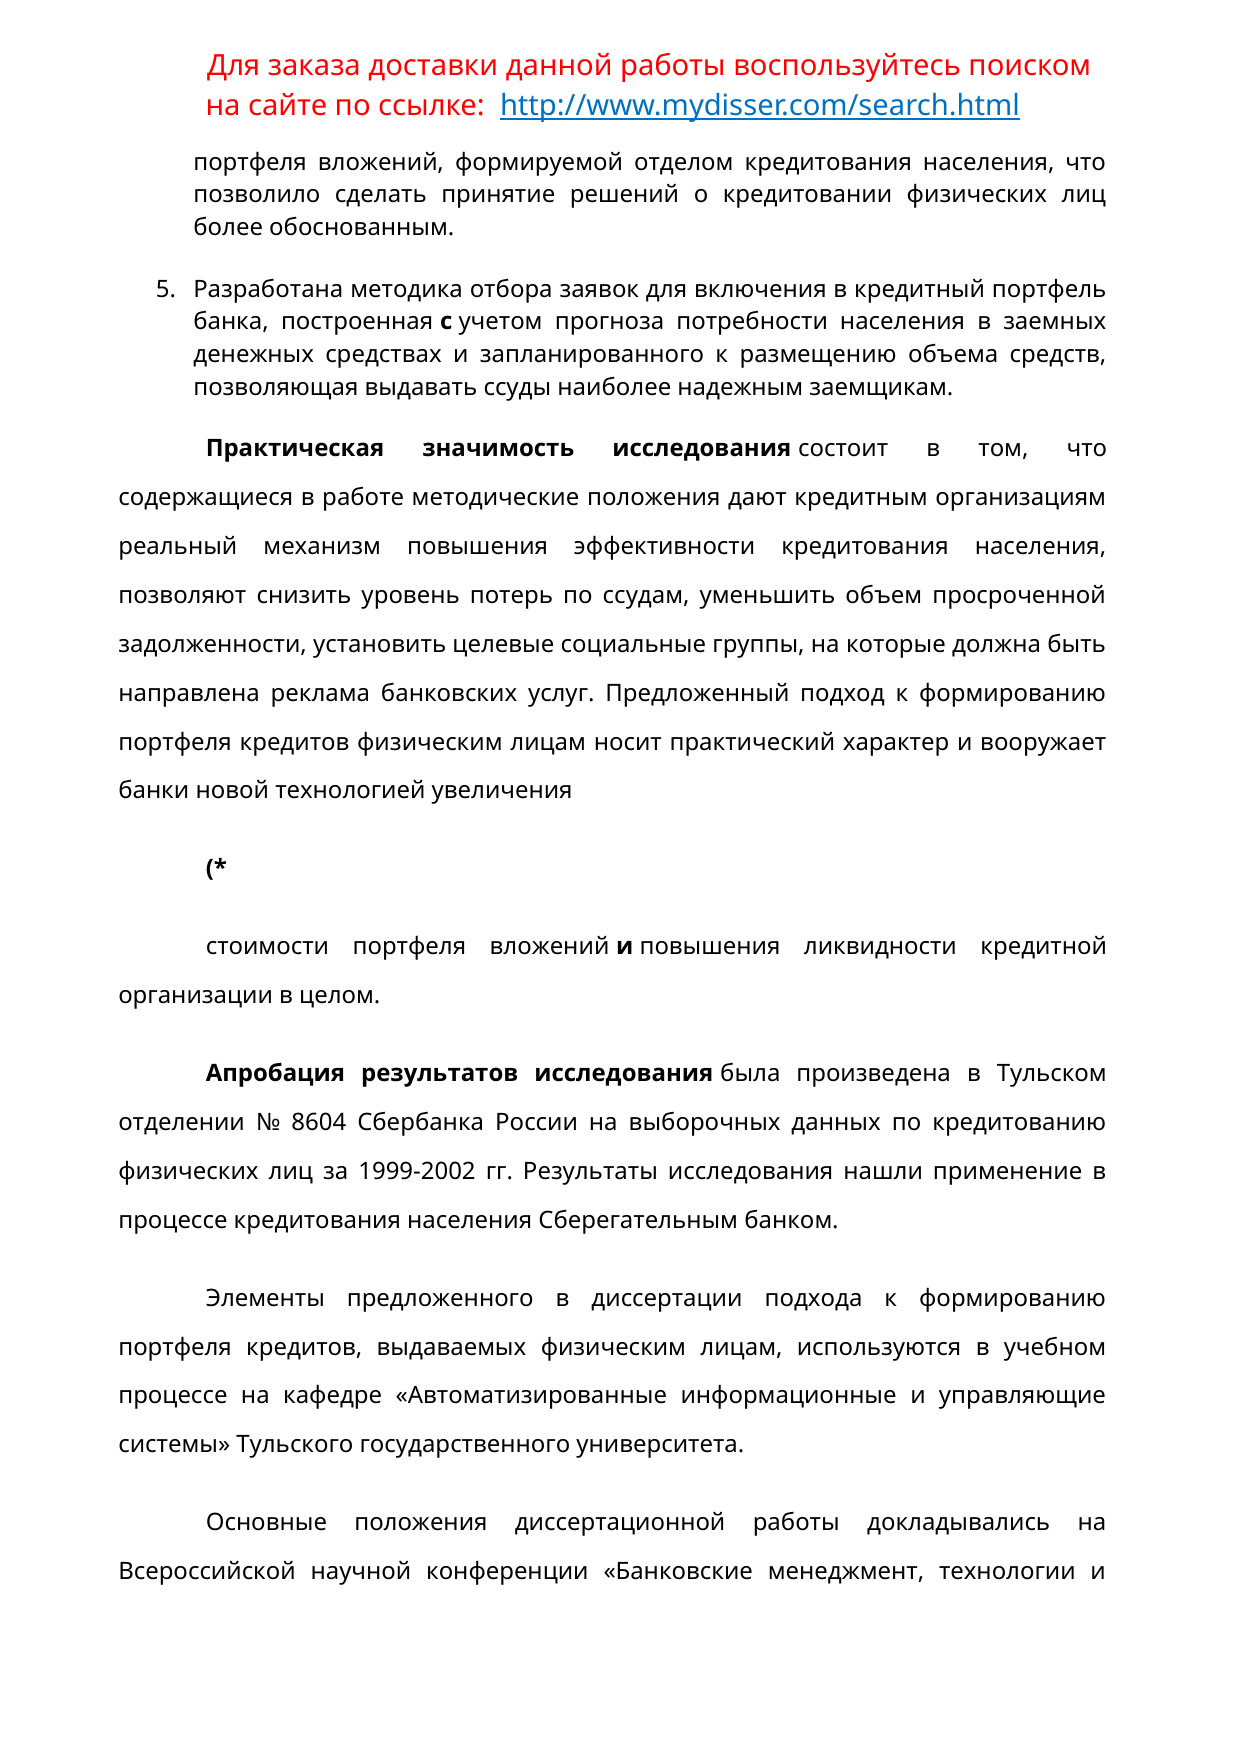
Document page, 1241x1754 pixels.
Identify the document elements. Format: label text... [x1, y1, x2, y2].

text Апробация результатов исследования была произведена в Тульском отделении № 8604 Сбербанка России на выборочных данных по кредитованию физических лиц за 1999-2002 гг. Результаты исследования нашли применение в процессе кредитования населения Сберегательным банком. [118, 1056, 1107, 1235]
text (* [118, 851, 1107, 884]
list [156, 144, 1107, 242]
text стоимости портфеля вложений и повышения ликвидности кредитной организации в целом. [118, 929, 1107, 1011]
text Практическая значимость исследования состоит в том, что содержащиеся в работе методические положения дают кредитным организациям реальный механизм повышения эффективности кредитования населения, позволяют снизить уровень потерь по ссудам, уменьшить объем просроченной задолженности, установить целевые социальные группы, на которые должна быть направлена реклама банковских услуг. Предложенный подход к формированию портфеля кредитов физическим лицам носит практический характер и вооружает банки новой технологией увеличения [118, 431, 1107, 806]
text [118, 1505, 1107, 1587]
text Элементы предложенного в диссертации подхода к формированию портфеля кредитов, выдаваемых физическим лицам, используются в учебном процессе на кафедре «Автоматизированные информационные и управляющие системы» Тульского государственного университета. [118, 1281, 1107, 1460]
list Разработана методика отбора заявок для включения в кредитный портфель банка, построенная с учетом прогноза потребности населения в заемных денежных средствах и запланированного к размещению объема средств, позволяющая выдавать ссуды наиболее надежным заемщикам. [156, 272, 1107, 402]
